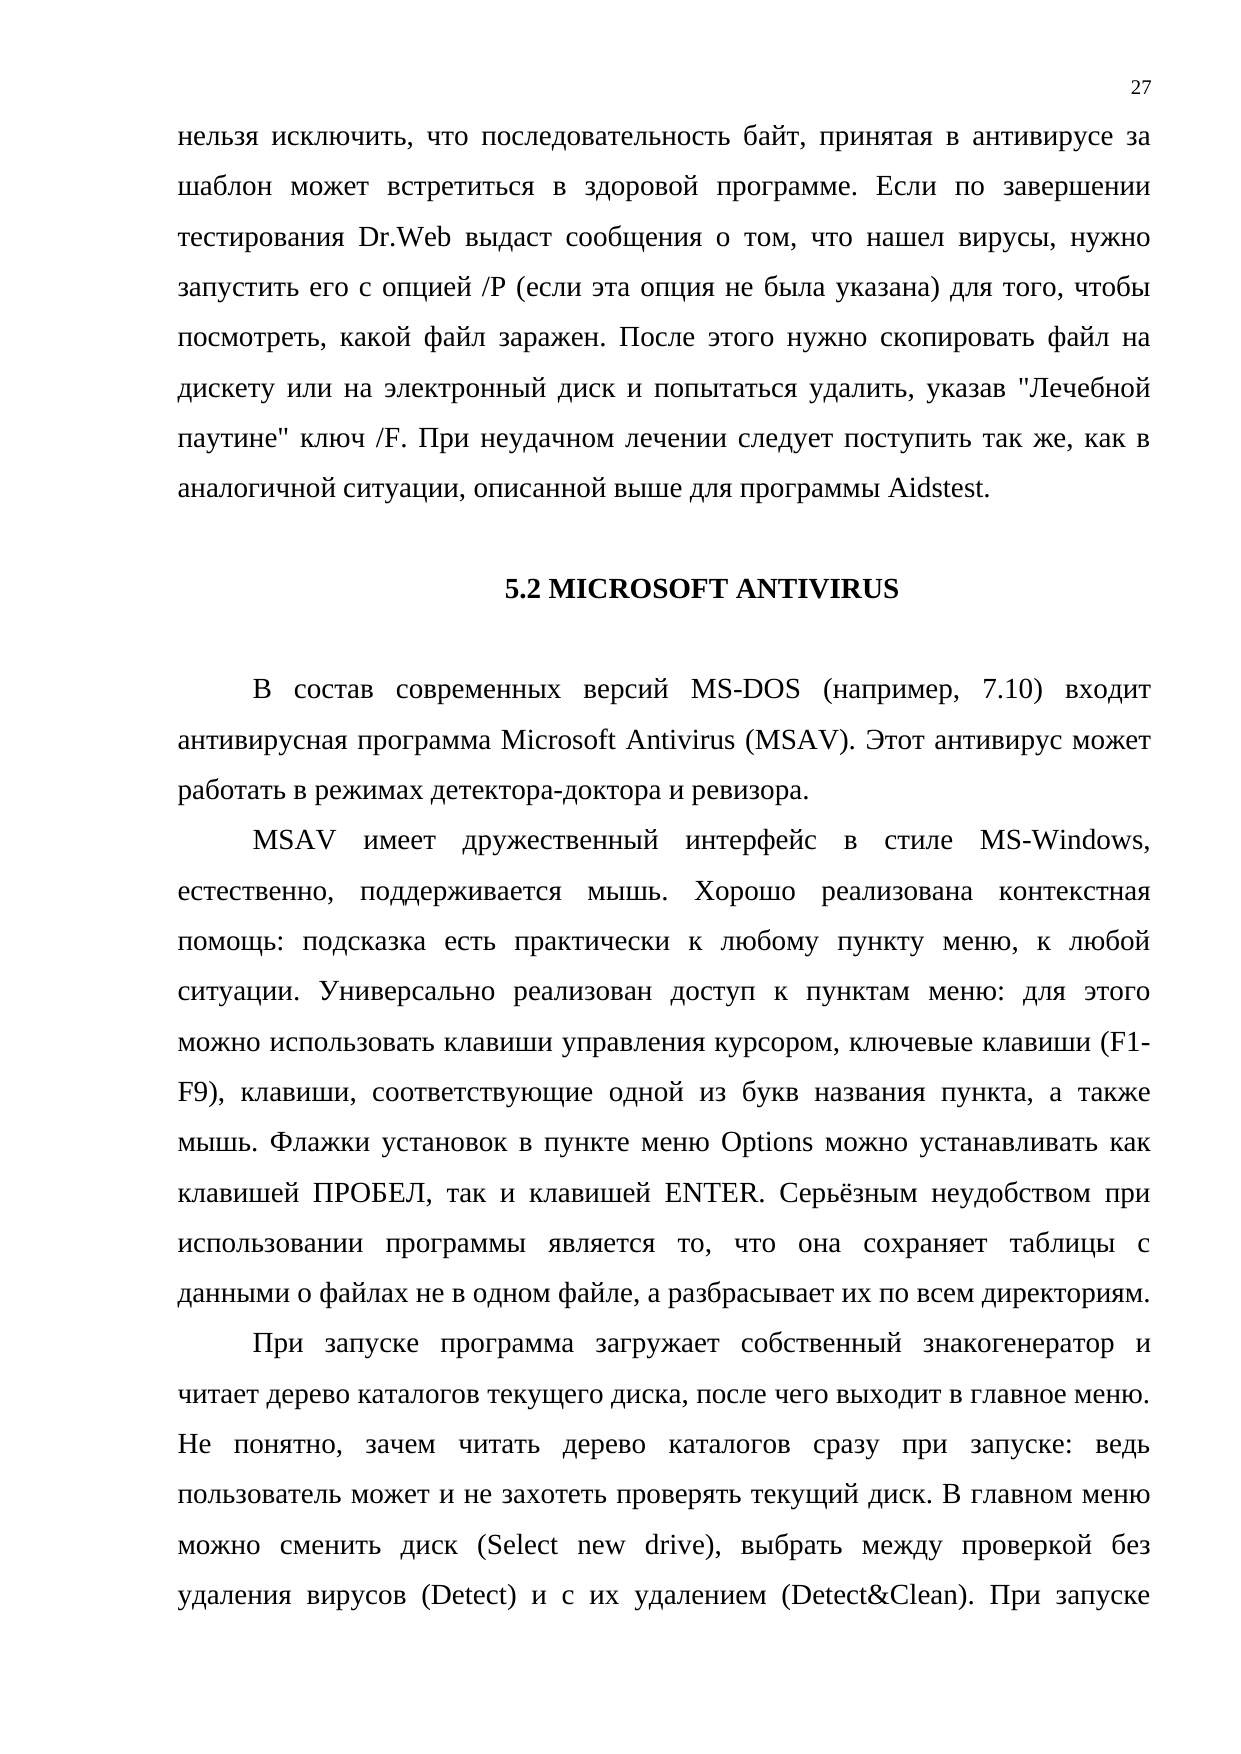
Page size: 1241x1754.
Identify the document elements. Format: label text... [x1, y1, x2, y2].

subtitle 5.2 MICROSOFT ANTIVIRUS [177, 571, 1152, 604]
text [177, 1326, 1152, 1611]
text В состав современных версий MS-DOS (например, 7.10) входит антивирусная программа Microsoft Antivirus (MSAV). Этот антивирус может работать в режимах детектора-доктора и ревизора. [177, 672, 1152, 806]
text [177, 118, 1152, 504]
text MSAV имеет дружественный интерфейс в стиле MS-Windows, естественно, поддерживается мышь. Хорошо реализована контекстная помощь: подсказка есть практически к любому пункту меню, к любой ситуации. Универсально реализован доступ к пунктам меню: для этого можно использовать клавиши управления курсором, ключевые клавиши (F1-F9), клавиши, соответствующие одной из букв названия пункта, а также мышь. Флажки установок в пункте меню Options можно устанавливать как клавишей ПРОБЕЛ, так и клавишей ENTER. Серьёзным неудобством при использовании программы является то, что она сохраняет таблицы с данными о файлах не в одном файле, а разбрасывает их по всем директориям. [177, 822, 1152, 1309]
